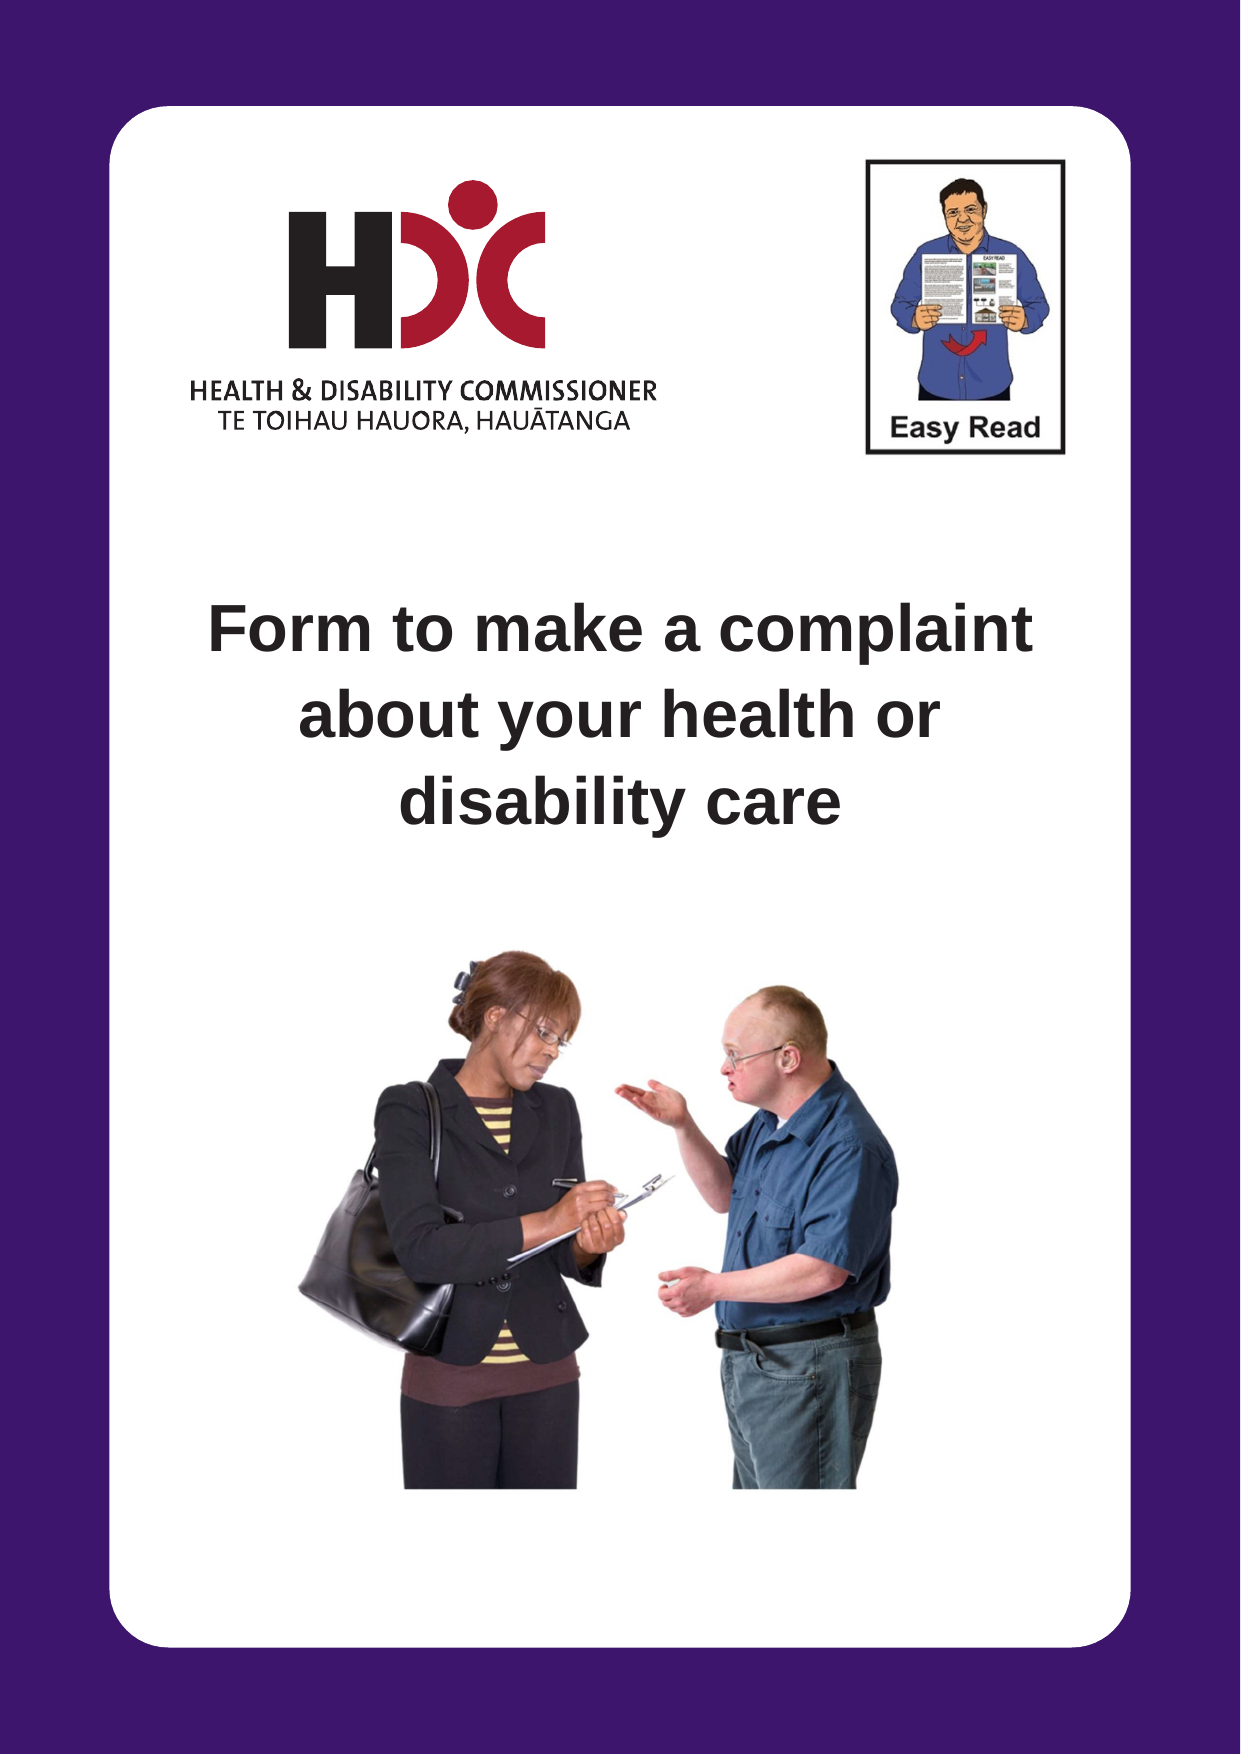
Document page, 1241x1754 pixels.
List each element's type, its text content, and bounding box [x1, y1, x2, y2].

picture [849, 130, 1083, 479]
picture [191, 378, 657, 401]
picture [286, 925, 912, 1537]
title Form to make a complaint about your health or disability care [189, 588, 1051, 838]
